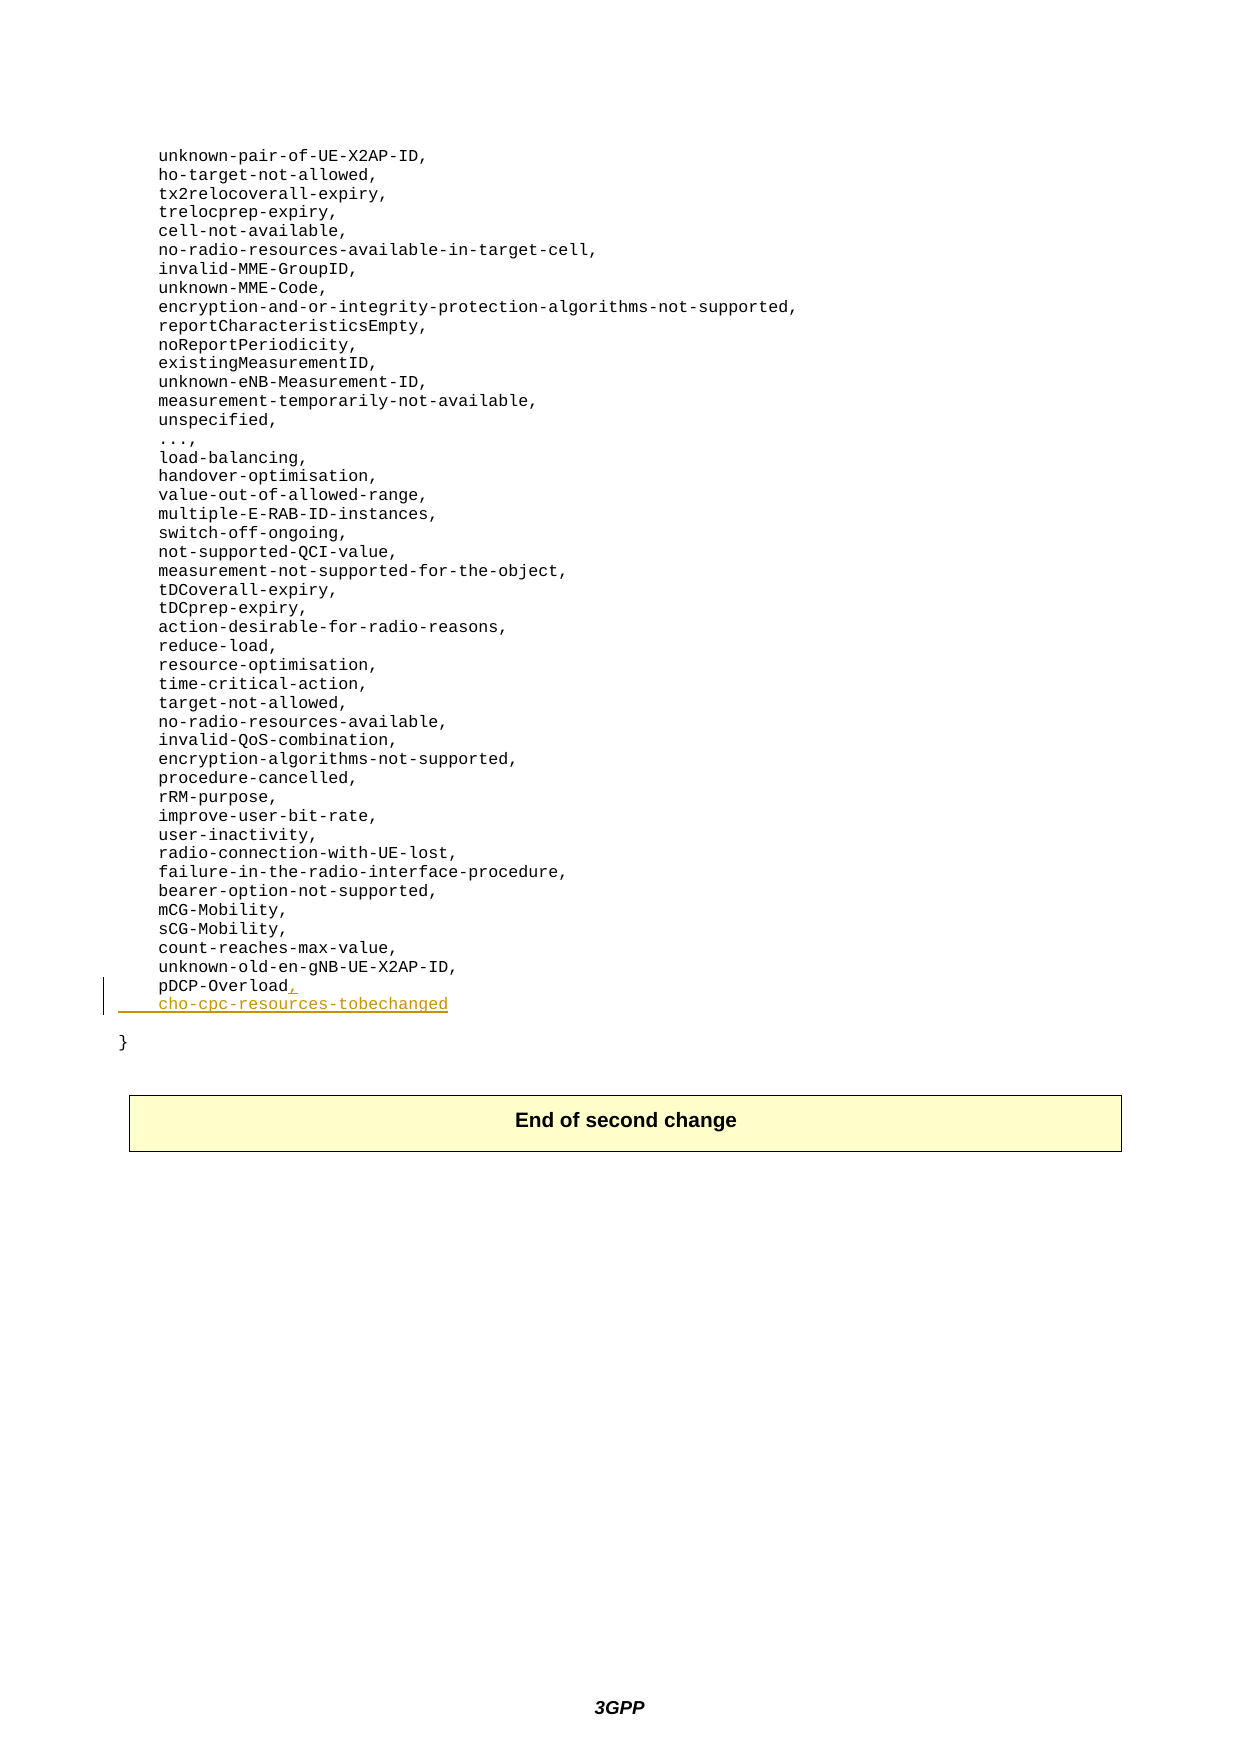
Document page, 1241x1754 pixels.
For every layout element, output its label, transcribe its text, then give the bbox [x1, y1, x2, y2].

text procedure-cancelled, [118, 770, 1122, 788]
text unknown-eNB-Measurement-ID, [118, 374, 1122, 393]
table_header End of second change [130, 1096, 1121, 1151]
text improve-user-bit-rate, [118, 807, 1122, 826]
text ..., [118, 430, 1122, 449]
text multiple-E-RAB-ID-instances, [118, 506, 1122, 524]
text sCG-Mobility, [118, 921, 1122, 939]
text invalid-QoS-combination, [118, 732, 1122, 751]
text failure-in-the-radio-interface-procedure, [118, 864, 1122, 883]
text load-balancing, [118, 449, 1122, 468]
text action-desirable-for-radio-reasons, [118, 619, 1122, 638]
text } [118, 1034, 1122, 1052]
text encryption-and-or-integrity-protection-algorithms-not-supported, [118, 298, 1122, 317]
text no-radio-resources-available, [118, 713, 1122, 732]
text unknown-MME-Code, [118, 279, 1122, 298]
text cell-not-available, [118, 223, 1122, 242]
text no-radio-resources-available-in-target-cell, [118, 242, 1122, 261]
text measurement-temporarily-not-available, [118, 393, 1122, 411]
text trelocprep-expiry, [118, 204, 1122, 223]
text switch-off-ongoing, [118, 524, 1122, 543]
text encryption-algorithms-not-supported, [118, 751, 1122, 770]
text measurement-not-supported-for-the-object, [118, 562, 1122, 581]
text mCG-Mobility, [118, 902, 1122, 921]
text existingMeasurementID, [118, 355, 1122, 374]
text reduce-load, [118, 638, 1122, 657]
text unspecified, [118, 411, 1122, 430]
text tDCoverall-expiry, [118, 581, 1122, 600]
text target-not-allowed, [118, 694, 1122, 713]
text invalid-MME-GroupID, [118, 261, 1122, 279]
text radio-connection-with-UE-lost, [118, 845, 1122, 864]
text unknown-pair-of-UE-X2AP-ID, [118, 147, 1122, 166]
text tDCprep-expiry, [118, 600, 1122, 619]
text unknown-old-en-gNB-UE-X2AP-ID, [118, 958, 1122, 977]
text count-reaches-max-value, [118, 939, 1122, 958]
text user-inactivity, [118, 826, 1122, 845]
text not-supported-QCI-value, [118, 543, 1122, 562]
text time-critical-action, [118, 675, 1122, 694]
text tx2relocoverall-expiry, [118, 185, 1122, 204]
text noReportPeriodicity, [118, 336, 1122, 355]
text reportCharacteristicsEmpty, [118, 317, 1122, 336]
text bearer-option-not-supported, [118, 883, 1122, 902]
text resource-optimisation, [118, 657, 1122, 675]
text value-out-of-allowed-range, [118, 487, 1122, 506]
text ho-target-not-allowed, [118, 166, 1122, 185]
text handover-optimisation, [118, 468, 1122, 487]
text pDCP-Overload [118, 977, 1122, 996]
text rRM-purpose, [118, 788, 1122, 807]
